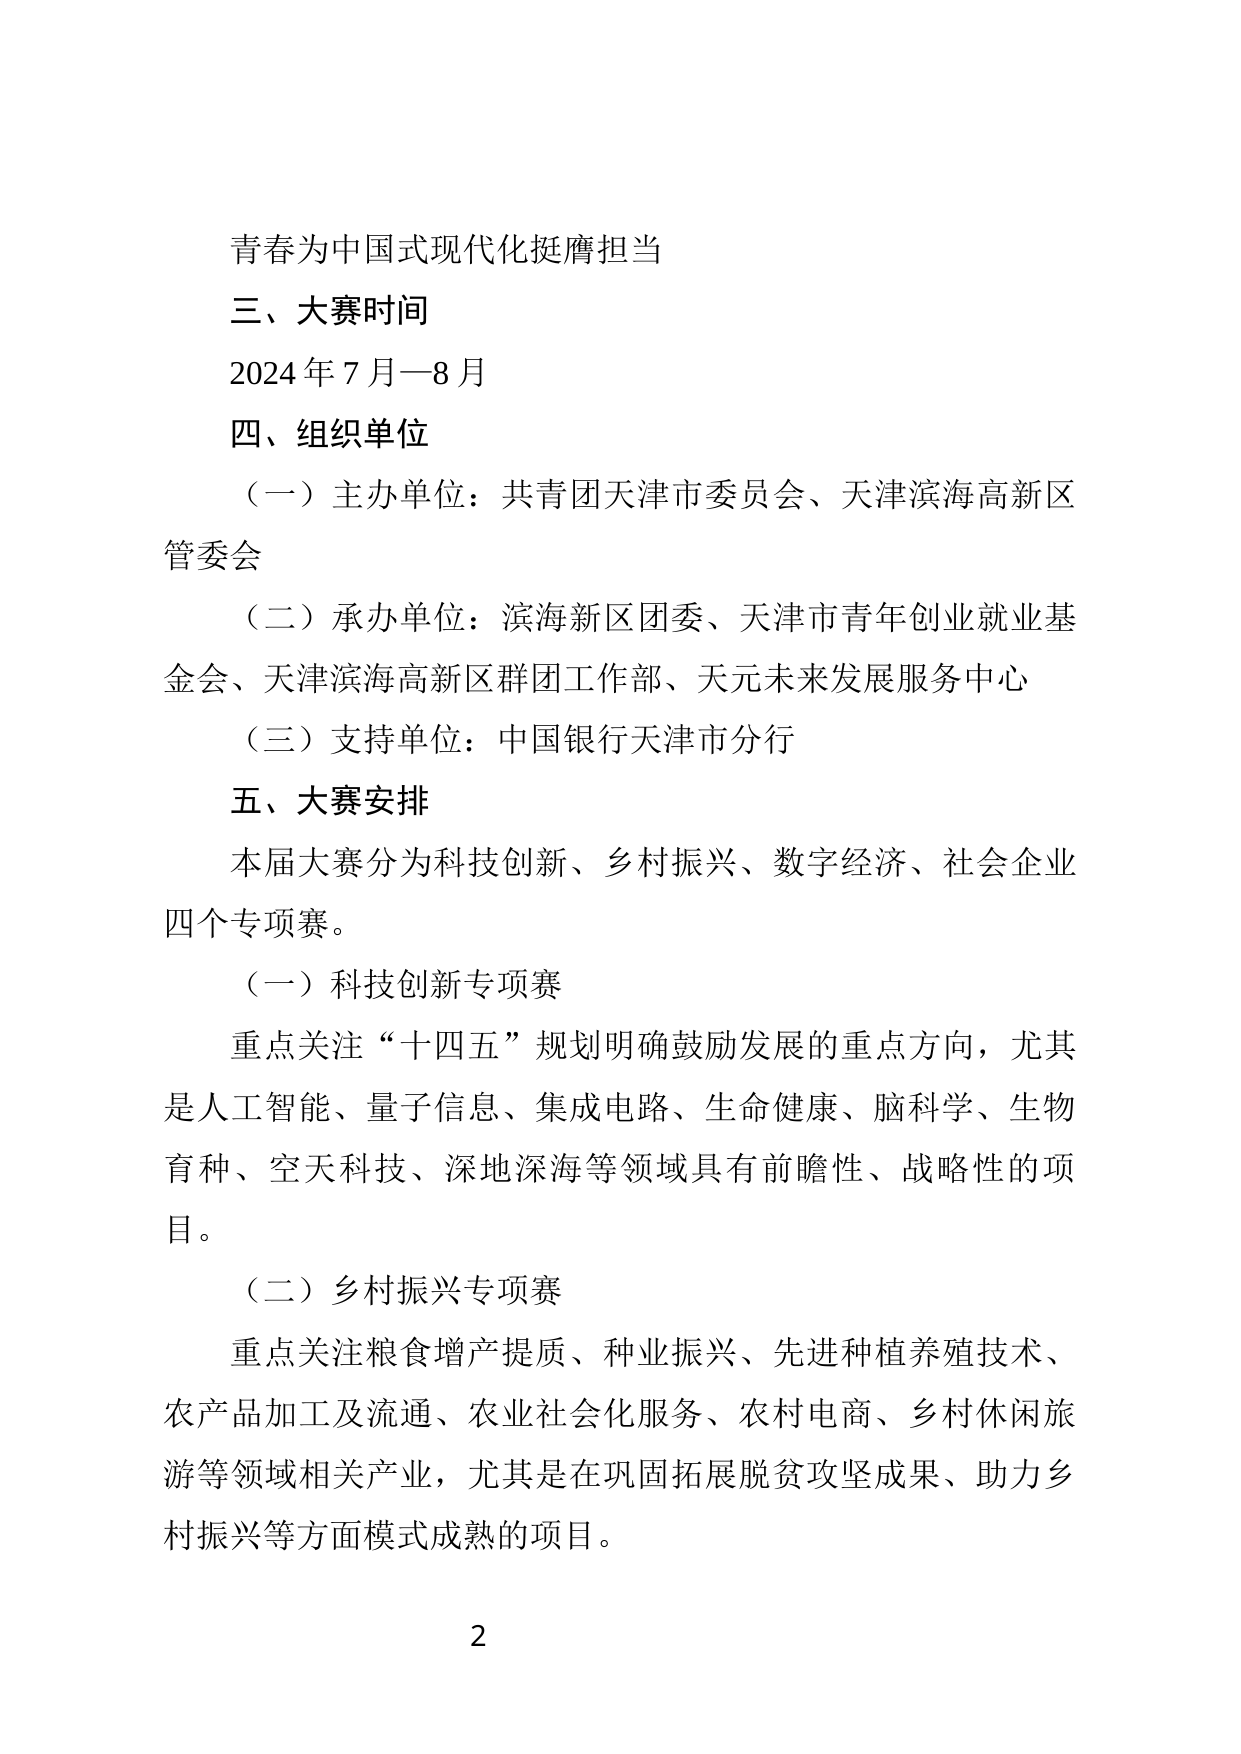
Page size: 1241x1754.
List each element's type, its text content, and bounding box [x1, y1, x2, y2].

text 青春为中国式现代化挺膺担当 [162, 213, 1078, 274]
text 2024年7月—8月 [162, 335, 1078, 396]
text （二）乡村振兴专项赛 [162, 1254, 1078, 1315]
text 五、大赛安排 [162, 764, 1078, 825]
text 本届大赛分为科技创新、乡村振兴、数字经济、社会企业四个专项赛。 [162, 825, 1078, 948]
text （三）支持单位：中国银行天津市分行 [162, 703, 1078, 764]
text 重点关注“十四五”规划明确鼓励发展的重点方向，尤其是人工智能、量子信息、集成电路、生命健康、脑科学、生物育种、空天科技、深地深海等领域具有前瞻性、战略性的项目。 [162, 1009, 1078, 1254]
text 重点关注粮食增产提质、种业振兴、先进种植养殖技术、农产品加工及流通、农业社会化服务、农村电商、乡村休闲旅游等领域相关产业，尤其是在巩固拓展脱贫攻坚成果、助力乡村振兴等方面模式成熟的项目。 [162, 1315, 1078, 1560]
text （一）主办单位：共青团天津市委员会、天津滨海高新区管委会 [162, 458, 1078, 580]
text （一）科技创新专项赛 [162, 948, 1078, 1009]
text （二）承办单位：滨海新区团委、天津市青年创业就业基金会、天津滨海高新区群团工作部、天元未来发展服务中心 [162, 580, 1078, 703]
text 三、大赛时间 [162, 274, 1078, 335]
text 四、组织单位 [162, 396, 1078, 458]
